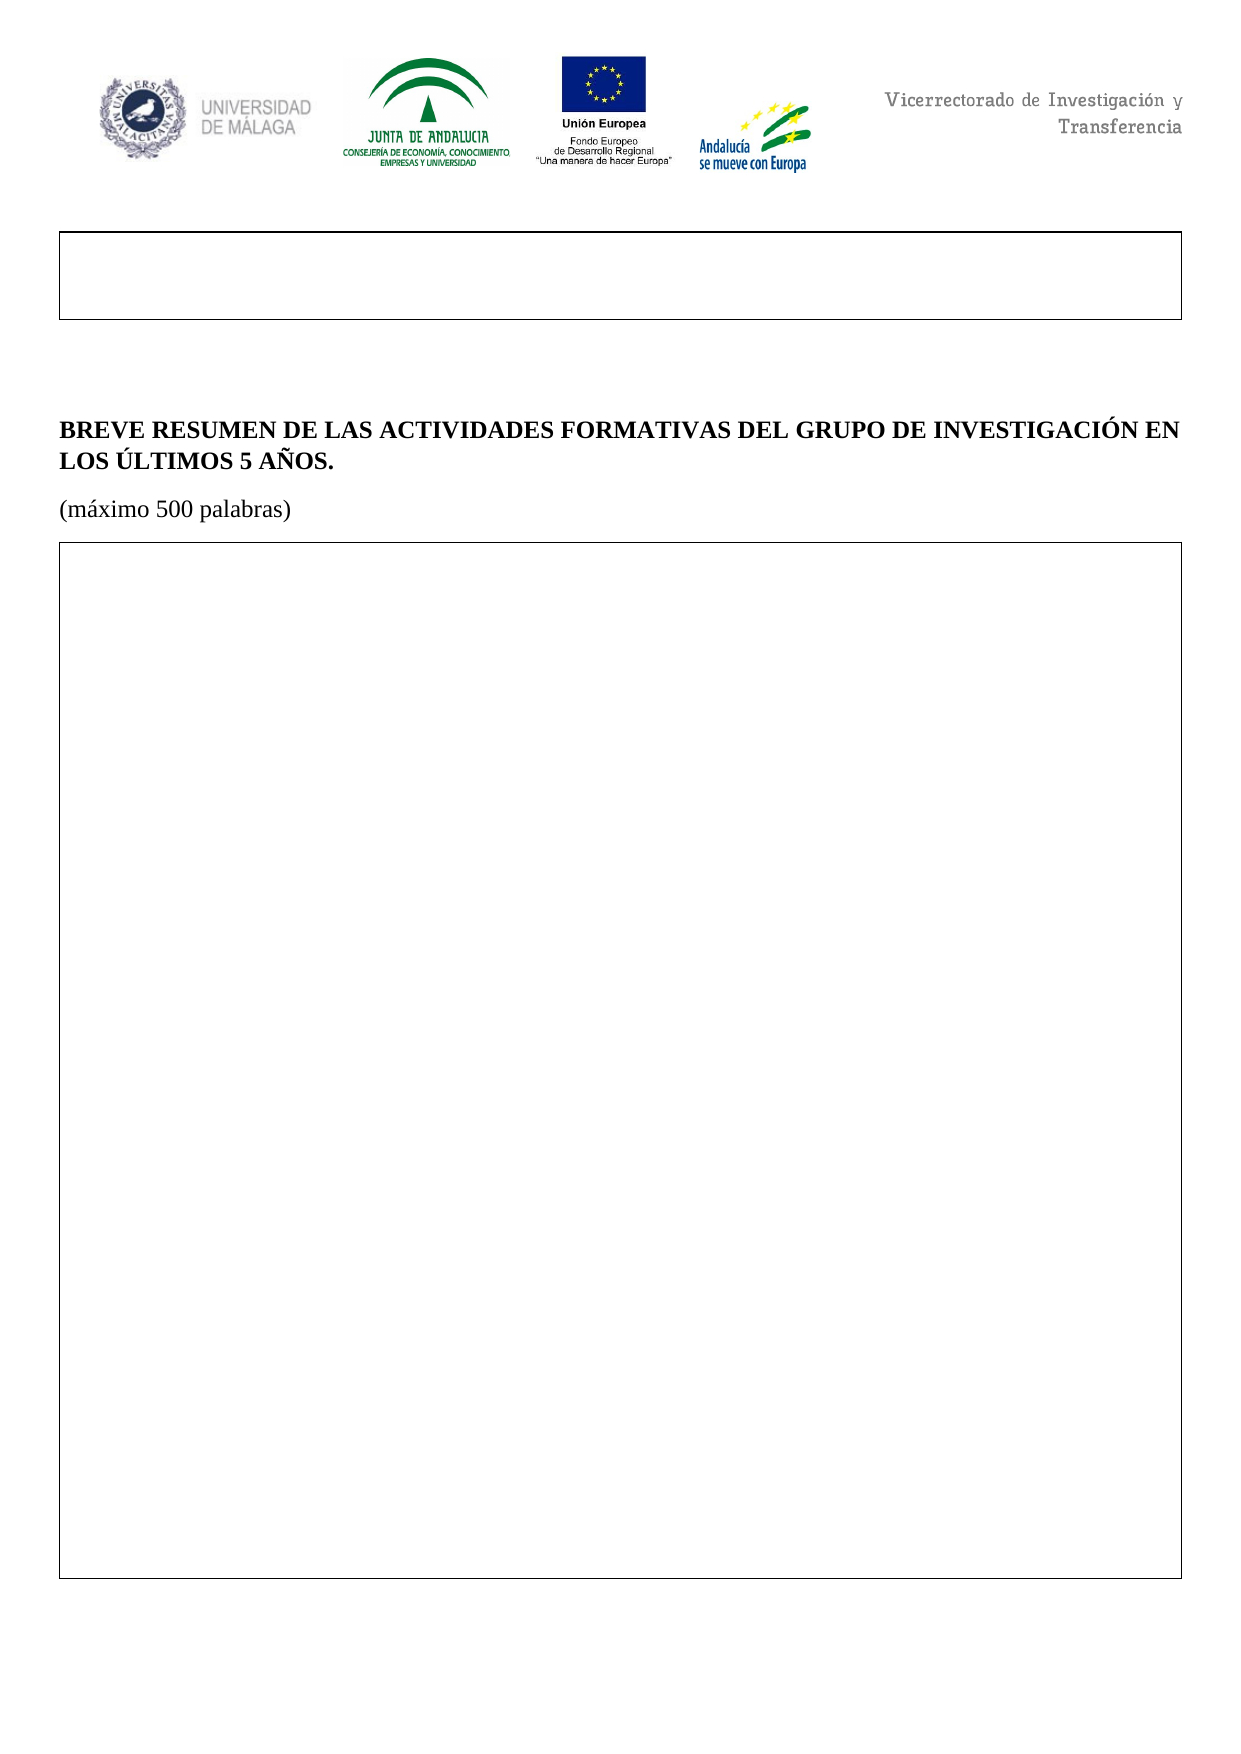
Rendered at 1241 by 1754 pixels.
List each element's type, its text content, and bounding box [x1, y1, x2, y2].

picture [884, 89, 1194, 110]
picture [99, 75, 318, 162]
picture [699, 101, 812, 173]
picture [343, 58, 511, 166]
picture [1058, 111, 1193, 137]
text (máximo 500 palabras) [59, 494, 1078, 523]
table_header [60, 543, 1181, 1578]
text BREVE RESUMEN DE LAS ACTIVIDADES FORMATIVAS DEL GRUPO DE INVESTIGACIÓN EN LOS ÚLTIMOS 5 AÑOS. [59, 415, 1181, 475]
picture [535, 52, 676, 167]
table_header [60, 233, 1181, 319]
